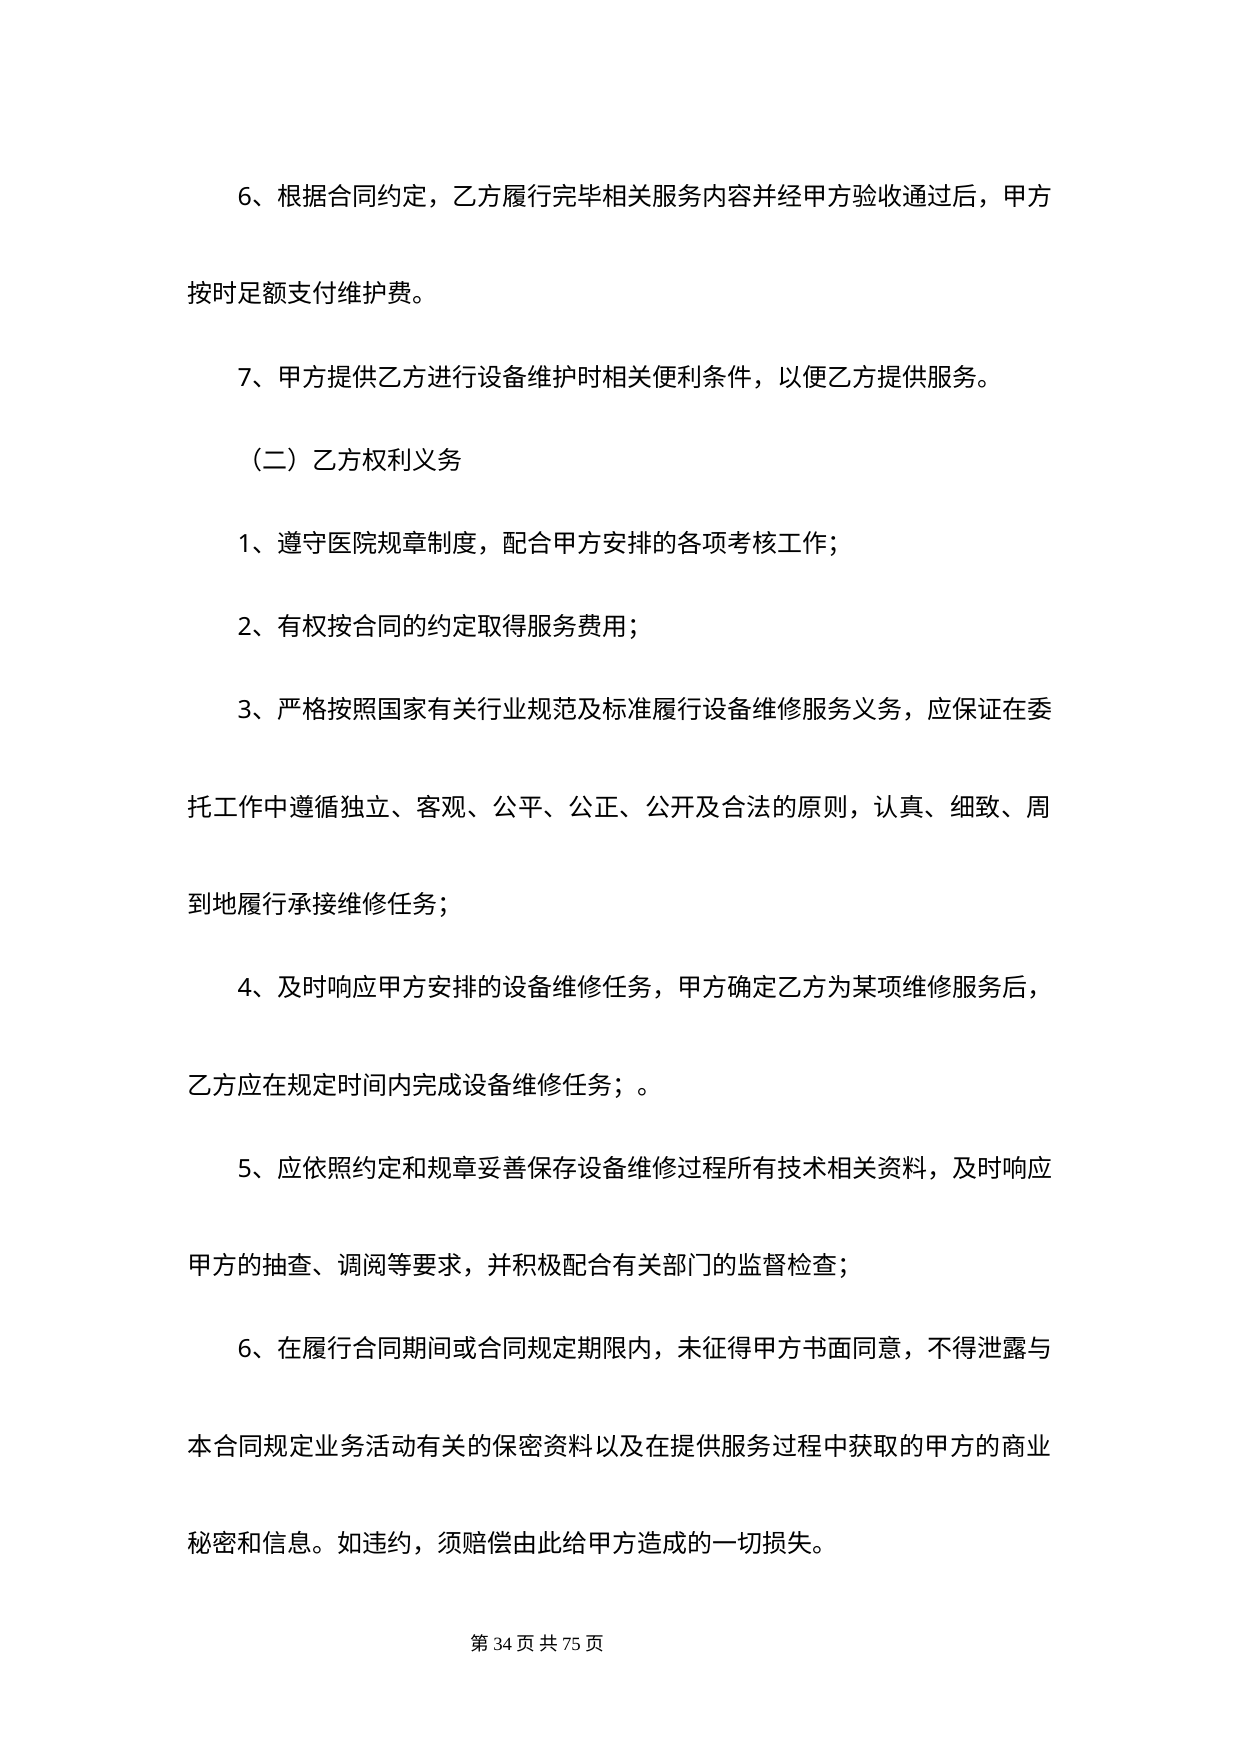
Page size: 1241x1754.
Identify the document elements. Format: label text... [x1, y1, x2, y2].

text （二）乙方权利义务 [187, 426, 1053, 491]
text 6、根据合同约定，乙方履行完毕相关服务内容并经甲方验收通过后，甲方按时足额支付维护费。 [187, 162, 1053, 324]
text 6、在履行合同期间或合同规定期限内，未征得甲方书面同意，不得泄露与本合同规定业务活动有关的保密资料以及在提供服务过程中获取的甲方的商业秘密和信息。如违约，须赔偿由此给甲方造成的一切损失。 [187, 1314, 1053, 1574]
text 5、应依照约定和规章妥善保存设备维修过程所有技术相关资料，及时响应甲方的抽查、调阅等要求，并积极配合有关部门的监督检查； [187, 1134, 1053, 1296]
text 7、甲方提供乙方进行设备维护时相关便利条件，以便乙方提供服务。 [187, 343, 1053, 408]
text 1、遵守医院规章制度，配合甲方安排的各项考核工作； [187, 509, 1053, 574]
text 4、及时响应甲方安排的设备维修任务，甲方确定乙方为某项维修服务后，乙方应在规定时间内完成设备维修任务；。 [187, 953, 1053, 1116]
text 2、有权按合同的约定取得服务费用； [187, 592, 1053, 657]
text 3、严格按照国家有关行业规范及标准履行设备维修服务义务，应保证在委托工作中遵循独立、客观、公平、公正、公开及合法的原则，认真、细致、周到地履行承接维修任务； [187, 675, 1053, 935]
